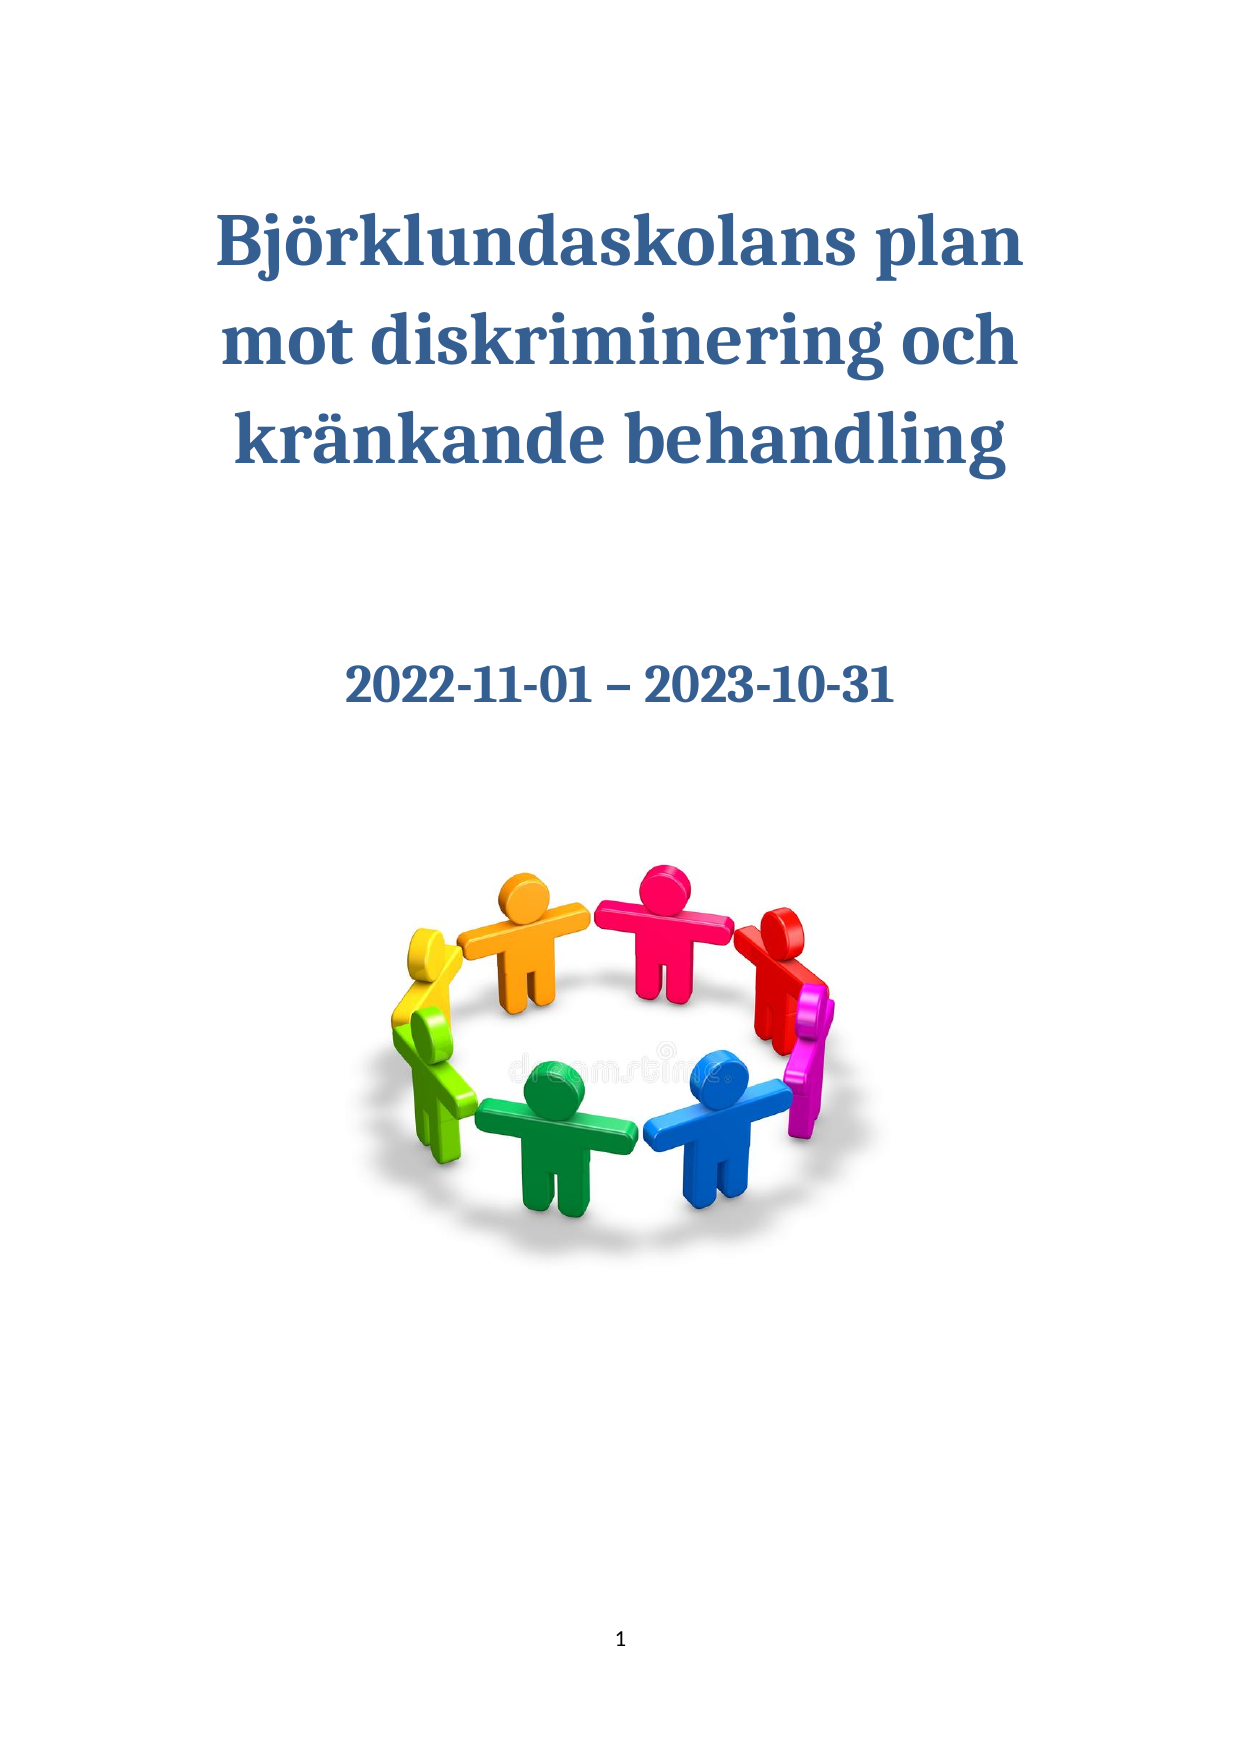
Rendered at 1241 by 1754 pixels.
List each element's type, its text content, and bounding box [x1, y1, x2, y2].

text Björklundaskolans plan mot diskriminering och kränkande behandling [148, 198, 1093, 482]
text 2022-11-01 – 2023-10-31 [148, 654, 1093, 716]
picture [331, 838, 909, 1285]
